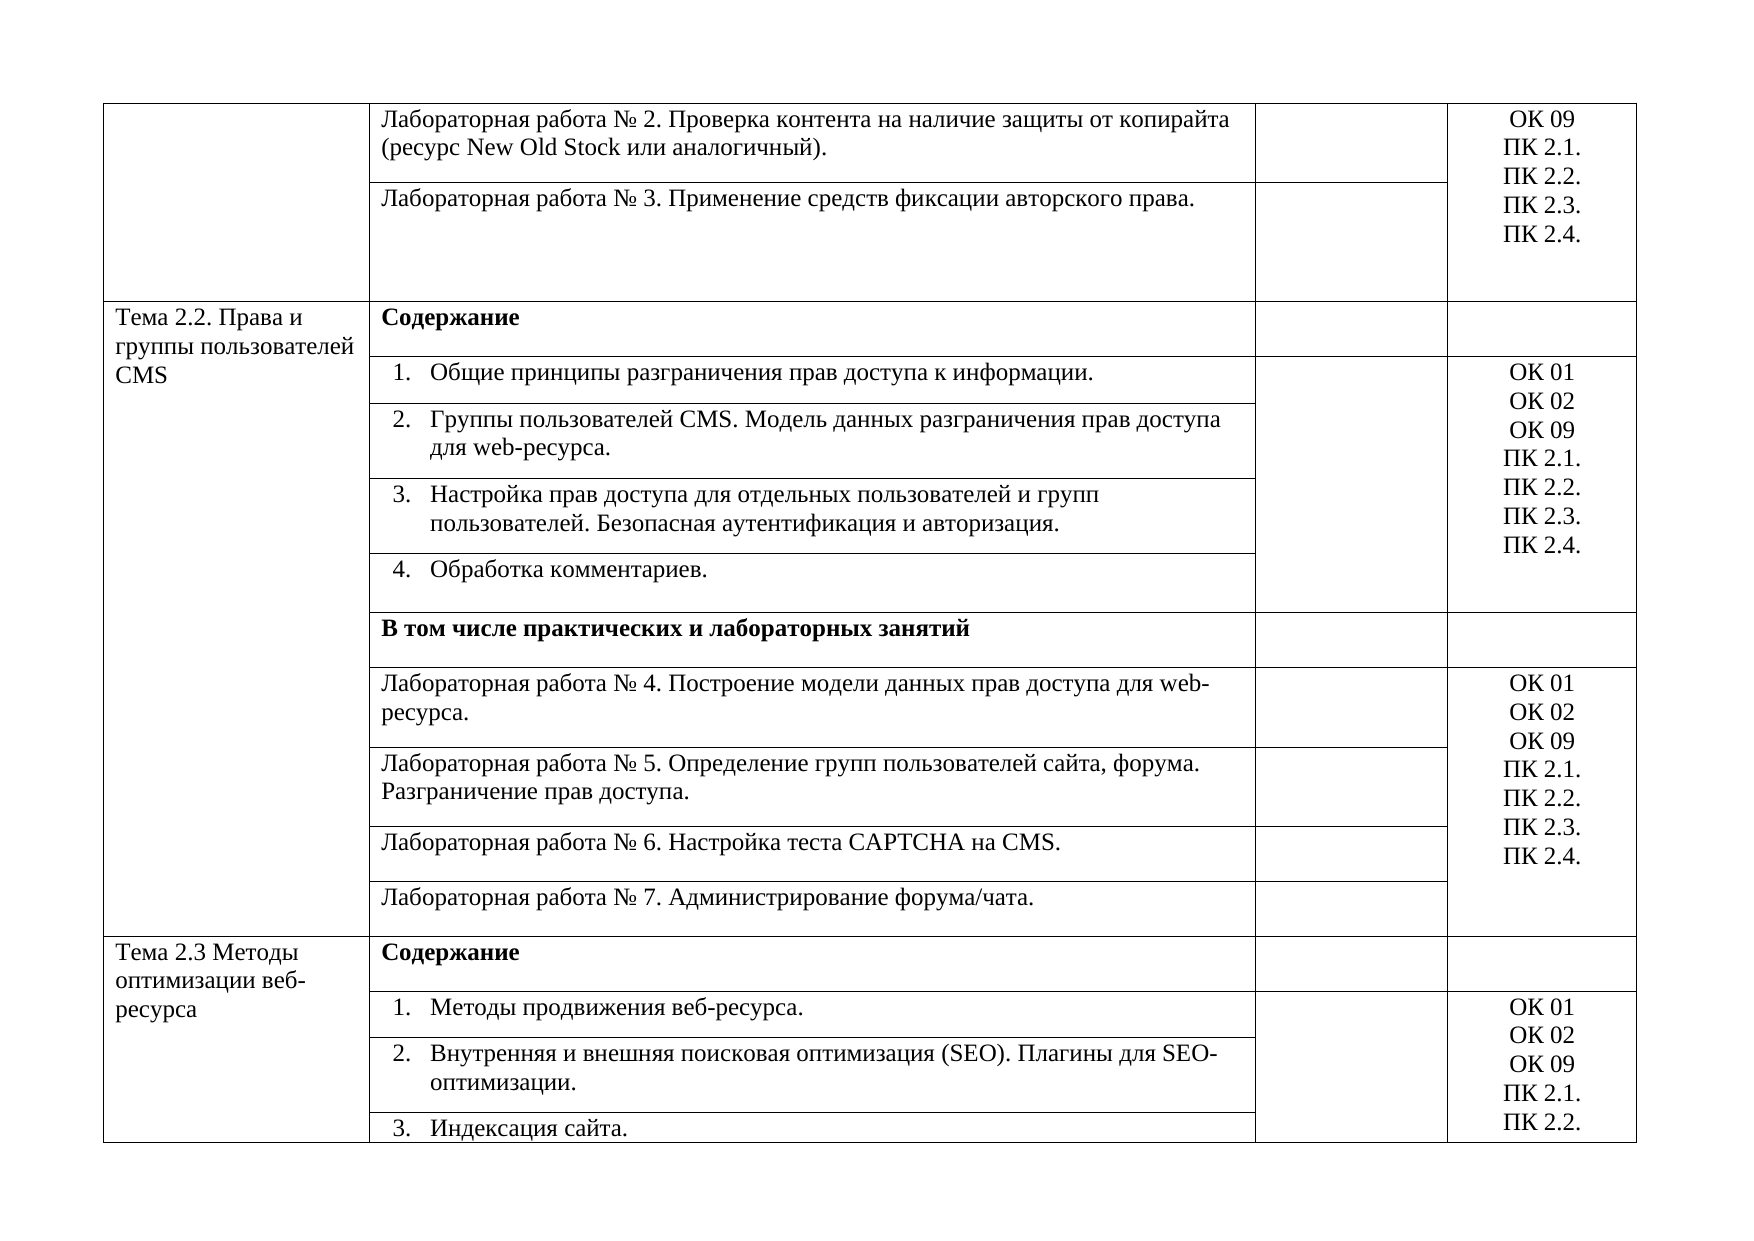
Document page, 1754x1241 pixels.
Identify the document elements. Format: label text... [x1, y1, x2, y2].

table_cell [1448, 613, 1636, 667]
table_cell Общие принципы разграничения прав доступа к информации. [370, 357, 1255, 403]
table_cell Внутренняя и внешняя поисковая оптимизация (SEO). Плагины для SEO-оптимизации. [370, 1038, 1255, 1112]
table_cell Тема 2.3 Методы оптимизации веб-ресурса [104, 937, 369, 1142]
table_cell Содержание [370, 302, 1255, 356]
table_cell Индексация сайта. [370, 1113, 1255, 1142]
table_cell ОК 01 ОК 02 ОК 09 ПК 2.1. ПК 2.2. ПК 2.3. ПК 2.4. [1448, 357, 1636, 612]
table_cell [1256, 302, 1447, 356]
table_cell [1256, 937, 1447, 991]
table_cell [1256, 183, 1447, 301]
table_cell Группы пользователей CMS. Модель данных разграничения прав доступа для web-ресурса. [370, 404, 1255, 478]
table_cell Методы продвижения веб-ресурса. [370, 992, 1255, 1037]
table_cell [1448, 104, 1636, 301]
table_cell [1448, 992, 1636, 1142]
table_cell Содержание [370, 937, 1255, 991]
table_cell Лабораторная работа № 6. Настройка теста CAPTCHA на CMS. [370, 827, 1255, 881]
table_cell [1256, 104, 1447, 182]
table_cell [1256, 992, 1447, 1142]
table_cell [1256, 357, 1447, 612]
table_cell Лабораторная работа № 4. Построение модели данных прав доступа для web-ресурса. [370, 668, 1255, 747]
table_cell [1256, 827, 1447, 881]
table_cell [1256, 882, 1447, 936]
table_cell Лабораторная работа № 2. Проверка контента на наличие защиты от копирайта (ресурс New Old Stock или аналогичный). [370, 104, 1255, 182]
table_cell Настройка прав доступа для отдельных пользователей и групп пользователей. Безопасная аутентификация и авторизация. [370, 479, 1255, 553]
table_cell [1256, 613, 1447, 667]
table_cell Лабораторная работа № 3. Применение средств фиксации авторского права. [370, 183, 1255, 301]
table_cell ОК 01 ОК 02 ОК 09 ПК 2.1. ПК 2.2. ПК 2.3. ПК 2.4. [1448, 668, 1636, 936]
table_cell Лабораторная работа № 5. Определение групп пользователей сайта, форума. Разграничение прав доступа. [370, 748, 1255, 826]
table_cell Обработка комментариев. [370, 554, 1255, 612]
table_cell Лабораторная работа № 7. Администрирование форума/чата. [370, 882, 1255, 936]
table_cell [1448, 302, 1636, 356]
table_cell [1256, 668, 1447, 747]
table_cell В том числе практических и лабораторных занятий [370, 613, 1255, 667]
table_cell [1256, 748, 1447, 826]
table_cell Тема 2.2. Права и группы пользователей CMS [104, 302, 369, 936]
table_cell [1448, 937, 1636, 991]
